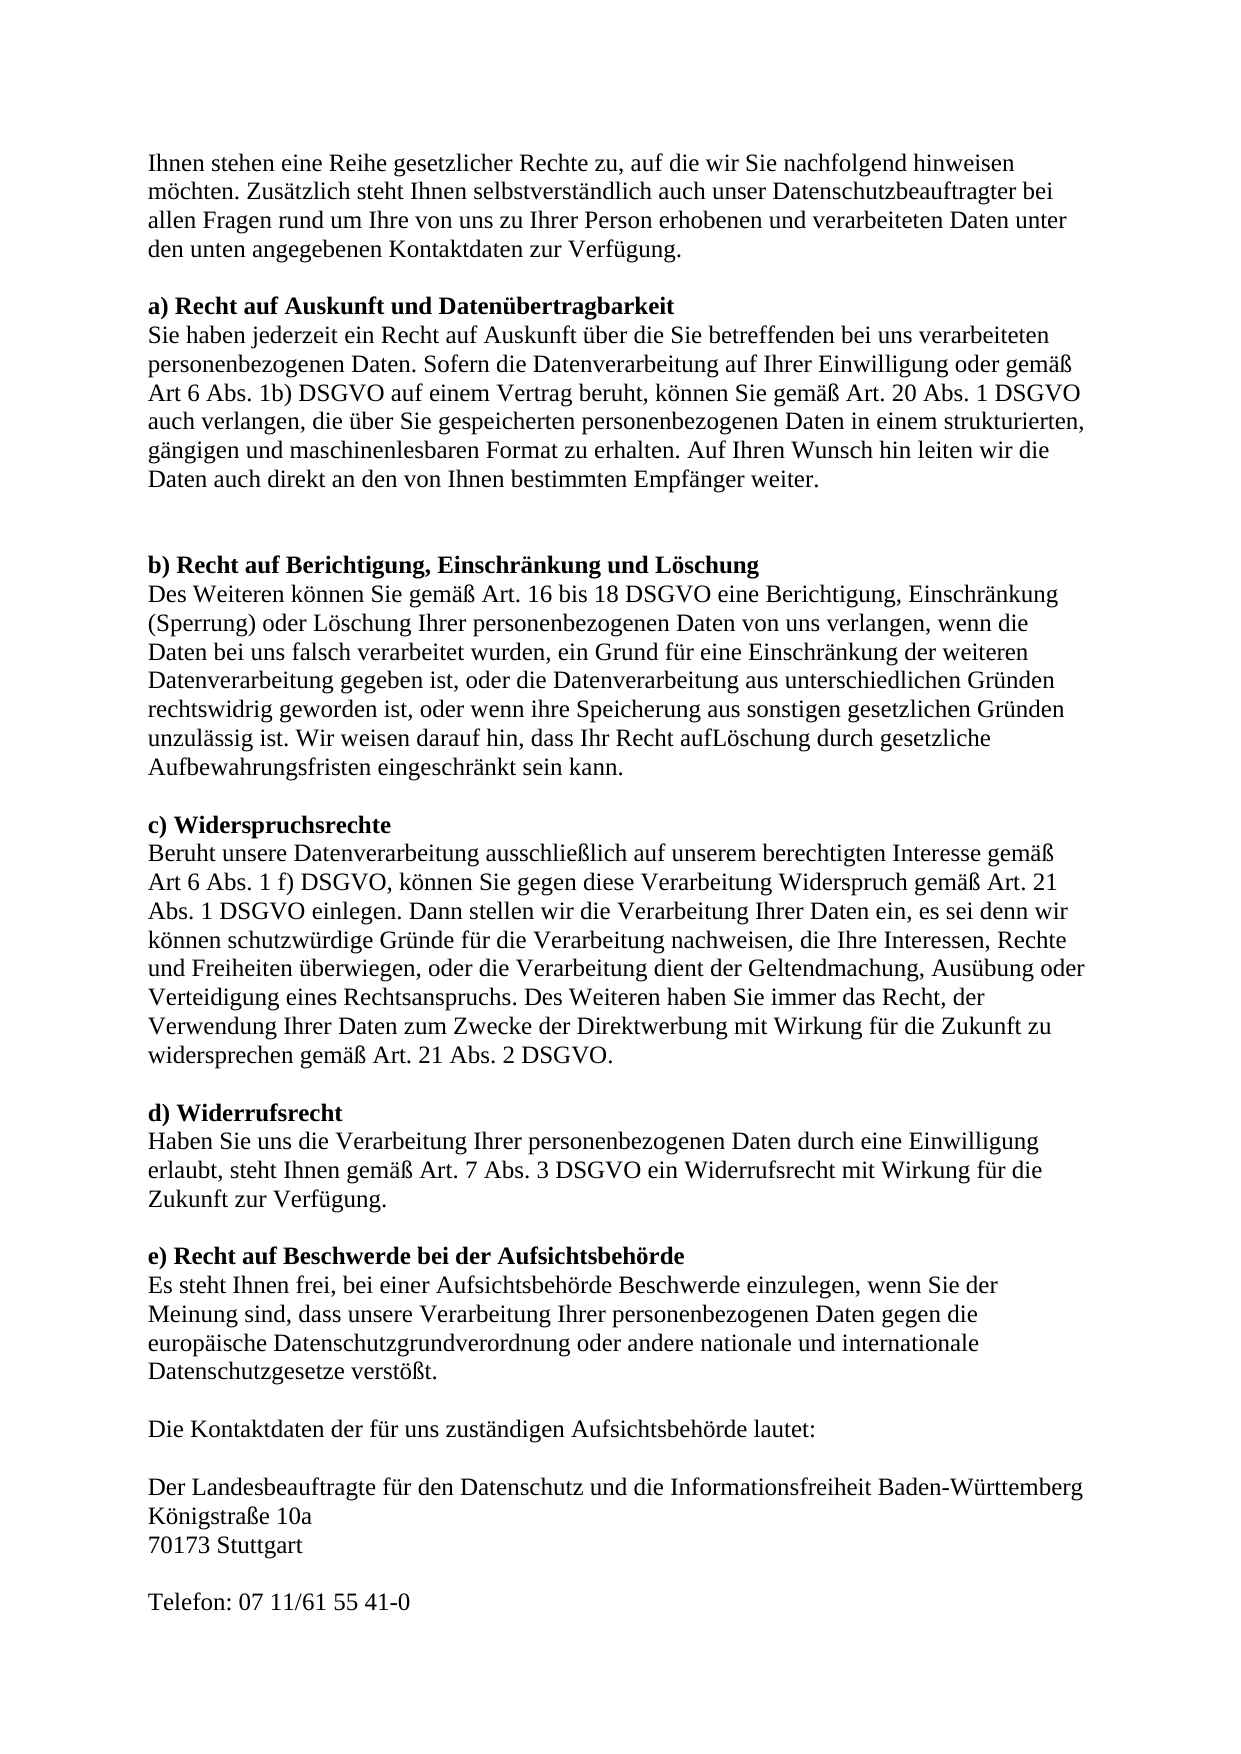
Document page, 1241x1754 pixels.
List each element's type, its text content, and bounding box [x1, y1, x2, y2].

text Die Kontaktdaten der für uns zuständigen Aufsichtsbehörde lautet: [148, 1414, 1093, 1443]
text b) Recht auf Berichtigung, Einschränkung und Löschung Des Weiteren können Sie gemäß Art. 16 bis 18 DSGVO eine Berichtigung, Einschränkung (Sperrung) oder Löschung Ihrer personenbezogenen Daten von uns verlangen, wenn die Daten bei uns falsch verarbeitet wurden, ein Grund für eine Einschränkung der weiteren Datenverarbeitung gegeben ist, oder die Datenverarbeitung aus unterschiedlichen Gründen rechtswidrig geworden ist, oder wenn ihre Speicherung aus sonstigen gesetzlichen Gründen unzulässig ist. Wir weisen darauf hin, dass Ihr Recht aufLöschung durch gesetzliche Aufbewahrungsfristen eingeschränkt sein kann. [148, 522, 1093, 781]
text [148, 1472, 1093, 1616]
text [148, 148, 1093, 493]
text c) Widerspruchsrechte Beruht unsere Datenverarbeitung ausschließlich auf unserem berechtigten Interesse gemäß Art 6 Abs. 1 f) DSGVO, können Sie gegen diese Verarbeitung Widerspruch gemäß Art. 21 Abs. 1 DSGVO einlegen. Dann stellen wir die Verarbeitung Ihrer Daten ein, es sei denn wir können schutzwürdige Gründe für die Verarbeitung nachweisen, die Ihre Interessen, Rechte und Freiheiten überwiegen, oder die Verarbeitung dient der Geltendmachung, Ausübung oder Verteidigung eines Rechtsanspruchs. Des Weiteren haben Sie immer das Recht, der Verwendung Ihrer Daten zum Zwecke der Direktwerbung mit Wirkung für die Zukunft zu widersprechen gemäß Art. 21 Abs. 2 DSGVO. [148, 810, 1093, 1068]
text d) Widerrufsrecht Haben Sie uns die Verarbeitung Ihrer personenbezogenen Daten durch eine Einwilligung erlaubt, steht Ihnen gemäß Art. 7 Abs. 3 DSGVO ein Widerrufsrecht mit Wirkung für die Zukunft zur Verfügung. e) Recht auf Beschwerde bei der Aufsichtsbehörde Es steht Ihnen frei, bei einer Aufsichtsbehörde Beschwerde einzulegen, wenn Sie der Meinung sind, dass unsere Verarbeitung Ihrer personenbezogenen Daten gegen die europäische Datenschutzgrundverordnung oder andere nationale und internationale Datenschutzgesetze verstößt. [148, 1098, 1093, 1385]
